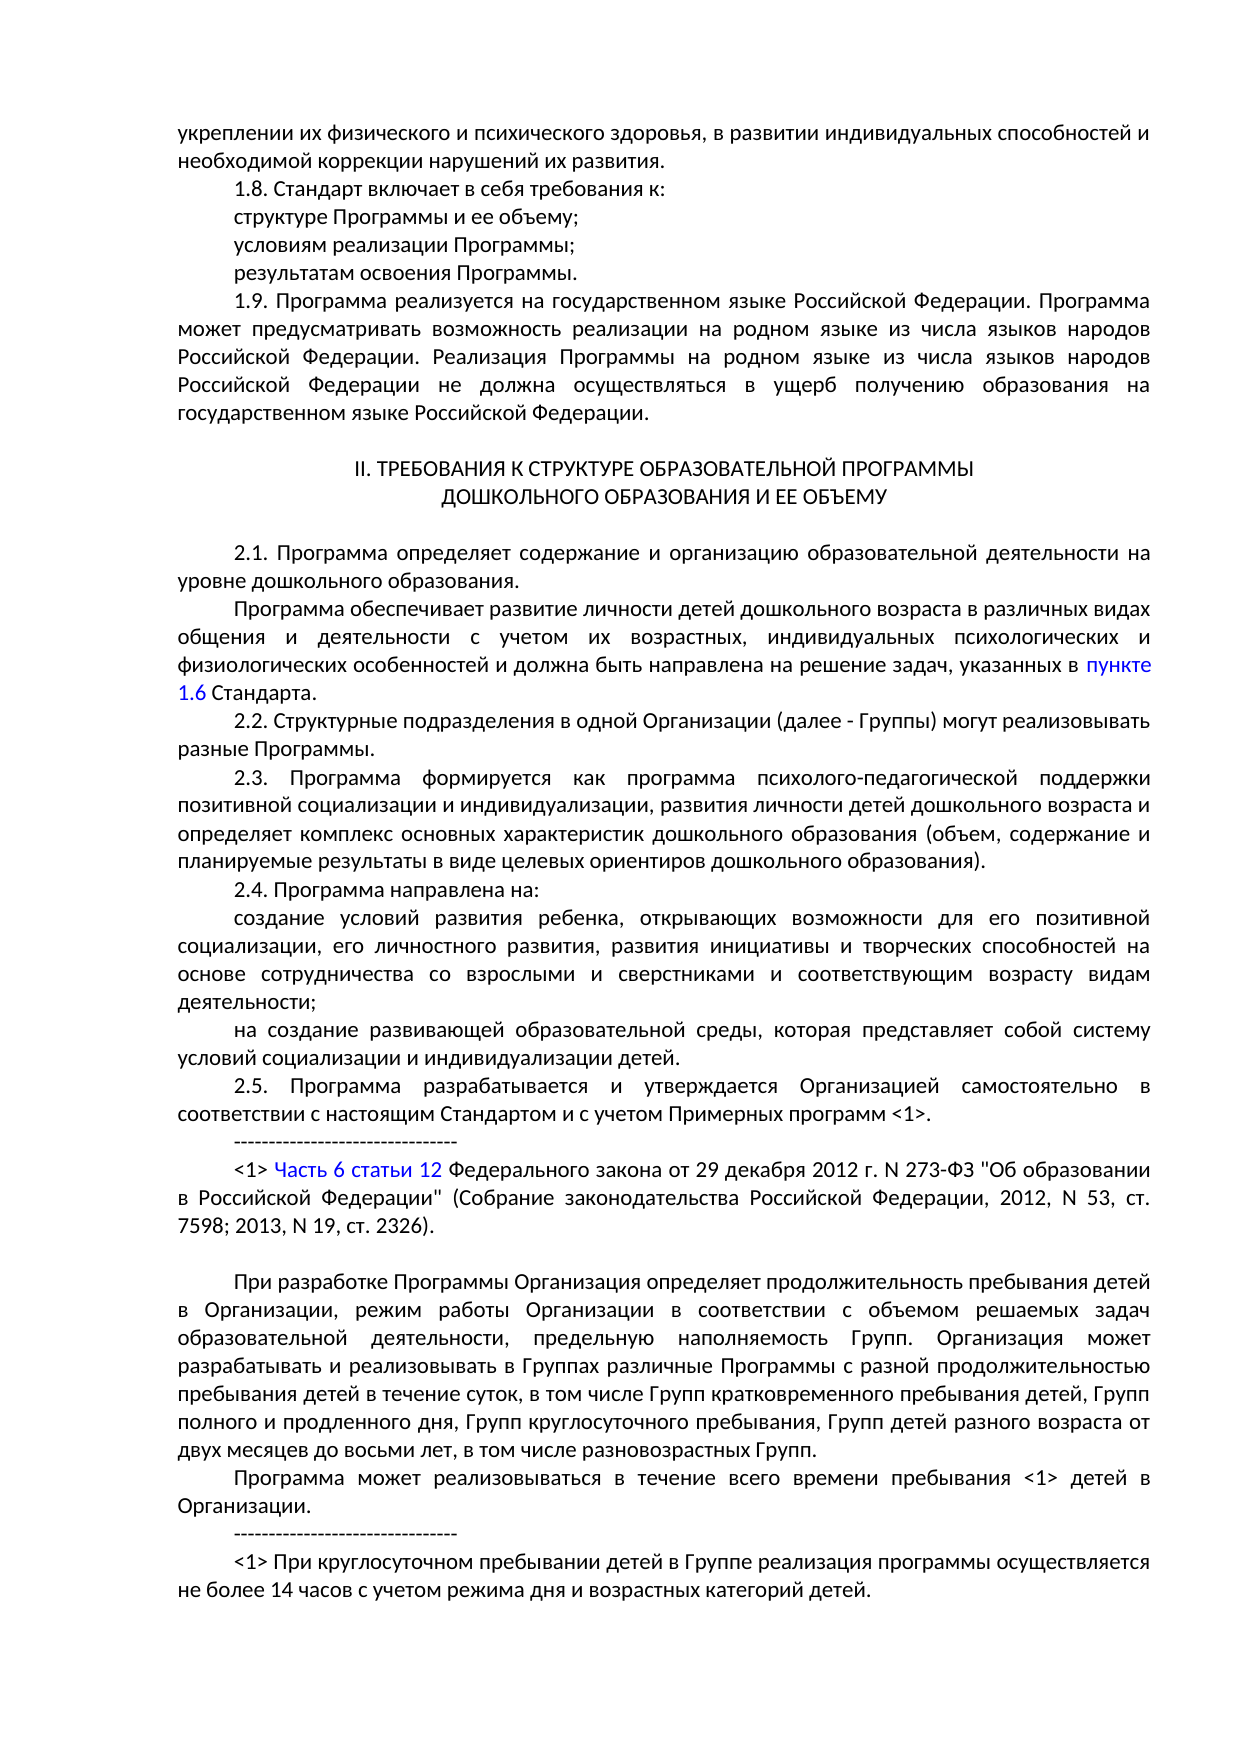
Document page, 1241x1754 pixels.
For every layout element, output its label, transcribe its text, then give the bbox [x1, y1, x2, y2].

text -------------------------------- [177, 1519, 1152, 1547]
text создание условий развития ребенка, открывающих возможности для его позитивной социализации, его личностного развития, развития инициативы и творческих способностей на основе сотрудничества со взрослыми и сверстниками и соответствующим возрасту видам деятельности; [177, 903, 1152, 1015]
text 2.4. Программа направлена на: [177, 875, 1152, 903]
text 1.9. Программа реализуется на государственном языке Российской Федерации. Программа может предусматривать возможность реализации на родном языке из числа языков народов Российской Федерации. Реализация Программы на родном языке из числа языков народов Российской Федерации не должна осуществляться в ущерб получению образования на государственном языке Российской Федерации. [177, 286, 1152, 426]
text структуре Программы и ее объему; [177, 202, 1152, 230]
text Программа обеспечивает развитие личности детей дошкольного возраста в различных видах общения и деятельности с учетом их возрастных, индивидуальных психологических и физиологических особенностей и должна быть направлена на решение задач, указанных в пункте 1.6 Стандарта. [177, 594, 1152, 707]
text 2.3. Программа формируется как программа психолого-педагогической поддержки позитивной социализации и индивидуализации, развития личности детей дошкольного возраста и определяет комплекс основных характеристик дошкольного образования (объем, содержание и планируемые результаты в виде целевых ориентиров дошкольного образования). [177, 763, 1152, 875]
text -------------------------------- [177, 1127, 1152, 1155]
text на создание развивающей образовательной среды, которая представляет собой систему условий социализации и индивидуализации детей. [177, 1015, 1152, 1071]
text условиям реализации Программы; [177, 230, 1152, 258]
text <1> Часть 6 статьи 12 Федерального закона от 29 декабря 2012 г. N 273-ФЗ "Об образовании в Российской Федерации" (Собрание законодательства Российской Федерации, 2012, N 53, ст. 7598; 2013, N 19, ст. 2326). [177, 1155, 1152, 1239]
text результатам освоения Программы. [177, 258, 1152, 286]
text 1.8. Стандарт включает в себя требования к: [177, 174, 1152, 202]
text <1> При круглосуточном пребывании детей в Группе реализация программы осуществляется не более 14 часов с учетом режима дня и возрастных категорий детей. [177, 1547, 1152, 1603]
text 2.1. Программа определяет содержание и организацию образовательной деятельности на уровне дошкольного образования. [177, 538, 1152, 594]
text II. ТРЕБОВАНИЯ К СТРУКТУРЕ ОБРАЗОВАТЕЛЬНОЙ ПРОГРАММЫ [177, 454, 1152, 482]
text 2.2. Структурные подразделения в одной Организации (далее - Группы) могут реализовывать разные Программы. [177, 707, 1152, 763]
text ДОШКОЛЬНОГО ОБРАЗОВАНИЯ И ЕЕ ОБЪЕМУ [177, 482, 1152, 510]
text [177, 118, 1152, 174]
text При разработке Программы Организация определяет продолжительность пребывания детей в Организации, режим работы Организации в соответствии с объемом решаемых задач образовательной деятельности, предельную наполняемость Групп. Организация может разрабатывать и реализовывать в Группах различные Программы с разной продолжительностью пребывания детей в течение суток, в том числе Групп кратковременного пребывания детей, Групп полного и продленного дня, Групп круглосуточного пребывания, Групп детей разного возраста от двух месяцев до восьми лет, в том числе разновозрастных Групп. [177, 1267, 1152, 1463]
text 2.5. Программа разрабатывается и утверждается Организацией самостоятельно в соответствии с настоящим Стандартом и с учетом Примерных программ <1>. [177, 1071, 1152, 1127]
text Программа может реализовываться в течение всего времени пребывания <1> детей в Организации. [177, 1463, 1152, 1519]
